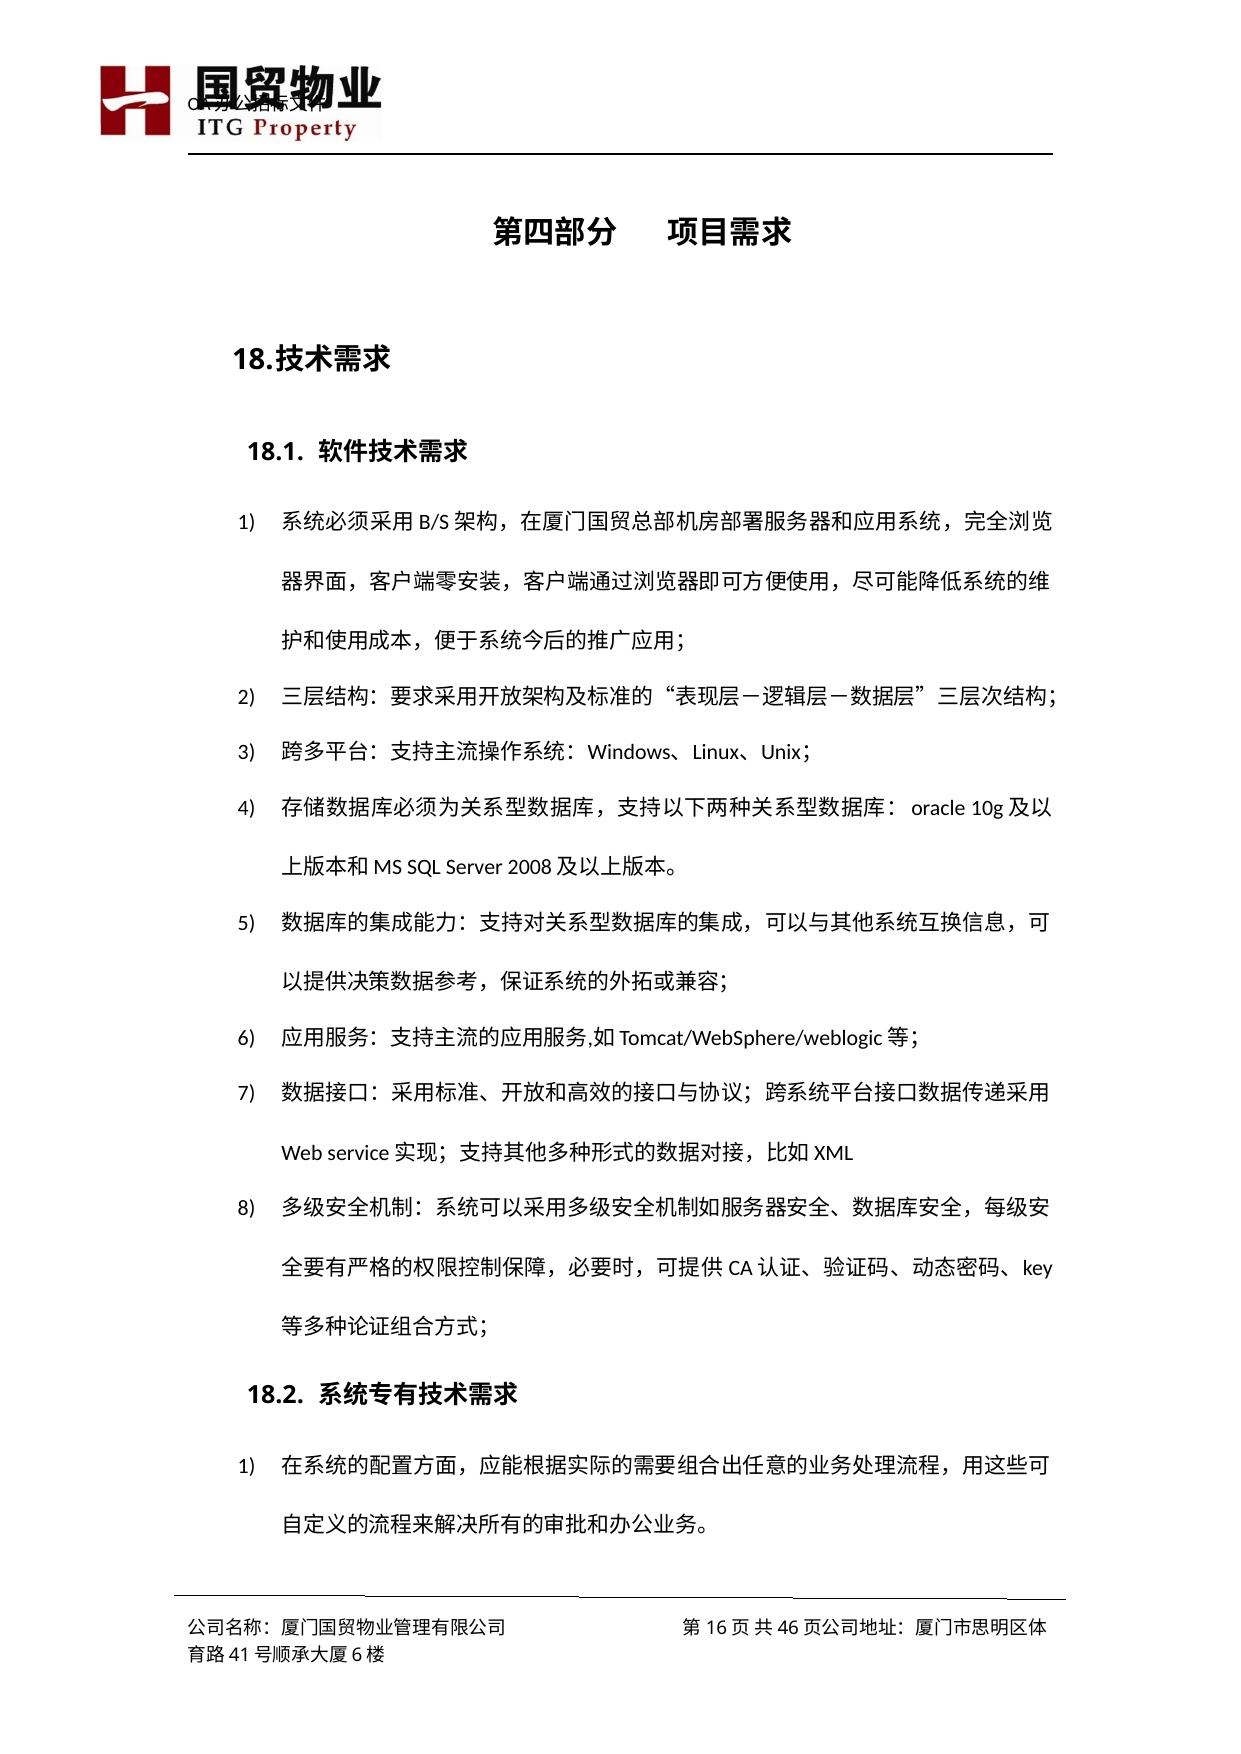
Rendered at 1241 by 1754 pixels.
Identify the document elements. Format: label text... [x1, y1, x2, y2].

list 跨多平台：支持主流操作系统：Windows、Linux、Unix； [237, 730, 1053, 770]
list 数据接口：采用标准、开放和高效的接口与协议；跨系统平台接口数据传递采用Web service实现；支持其他多种形式的数据对接，比如XML [237, 1071, 1053, 1171]
list 系统必须采用B/S架构，在厦门国贸总部机房部署服务器和应用系统，完全浏览器界面，客户端零安装，客户端通过浏览器即可方便使用，尽可能降低系统的维护和使用成本，便于系统今后的推广应用； [237, 500, 1053, 659]
list 存储数据库必须为关系型数据库，支持以下两种关系型数据库：oracle 10g及以上版本和MS SQL Server 2008及以上版本。 [237, 786, 1053, 885]
list 数据库的集成能力：支持对关系型数据库的集成，可以与其他系统互换信息，可以提供决策数据参考，保证系统的外拓或兼容； [237, 901, 1053, 1000]
picture [100, 65, 383, 142]
list 多级安全机制：系统可以采用多级安全机制如服务器安全、数据库安全，每级安全要有严格的权限控制保障，必要时，可提供CA认证、验证码、动态密码、key等多种论证组合方式； [237, 1186, 1053, 1345]
subtitle 技术需求 [232, 317, 1053, 396]
list 三层结构：要求采用开放架构及标准的“表现层－逻辑层－数据层”三层次结构； [237, 675, 1053, 714]
list 在系统的配置方面，应能根据实际的需要组合出任意的业务处理流程，用这些可自定义的流程来解决所有的审批和办公业务。 [237, 1444, 1053, 1543]
subtitle 系统专有技术需求 [247, 1373, 1053, 1413]
list 应用服务：支持主流的应用服务,如Tomcat/WebSphere/weblogic等； [237, 1016, 1053, 1056]
subtitle 项目需求 [231, 190, 1053, 269]
subtitle 软件技术需求 [247, 430, 1053, 470]
